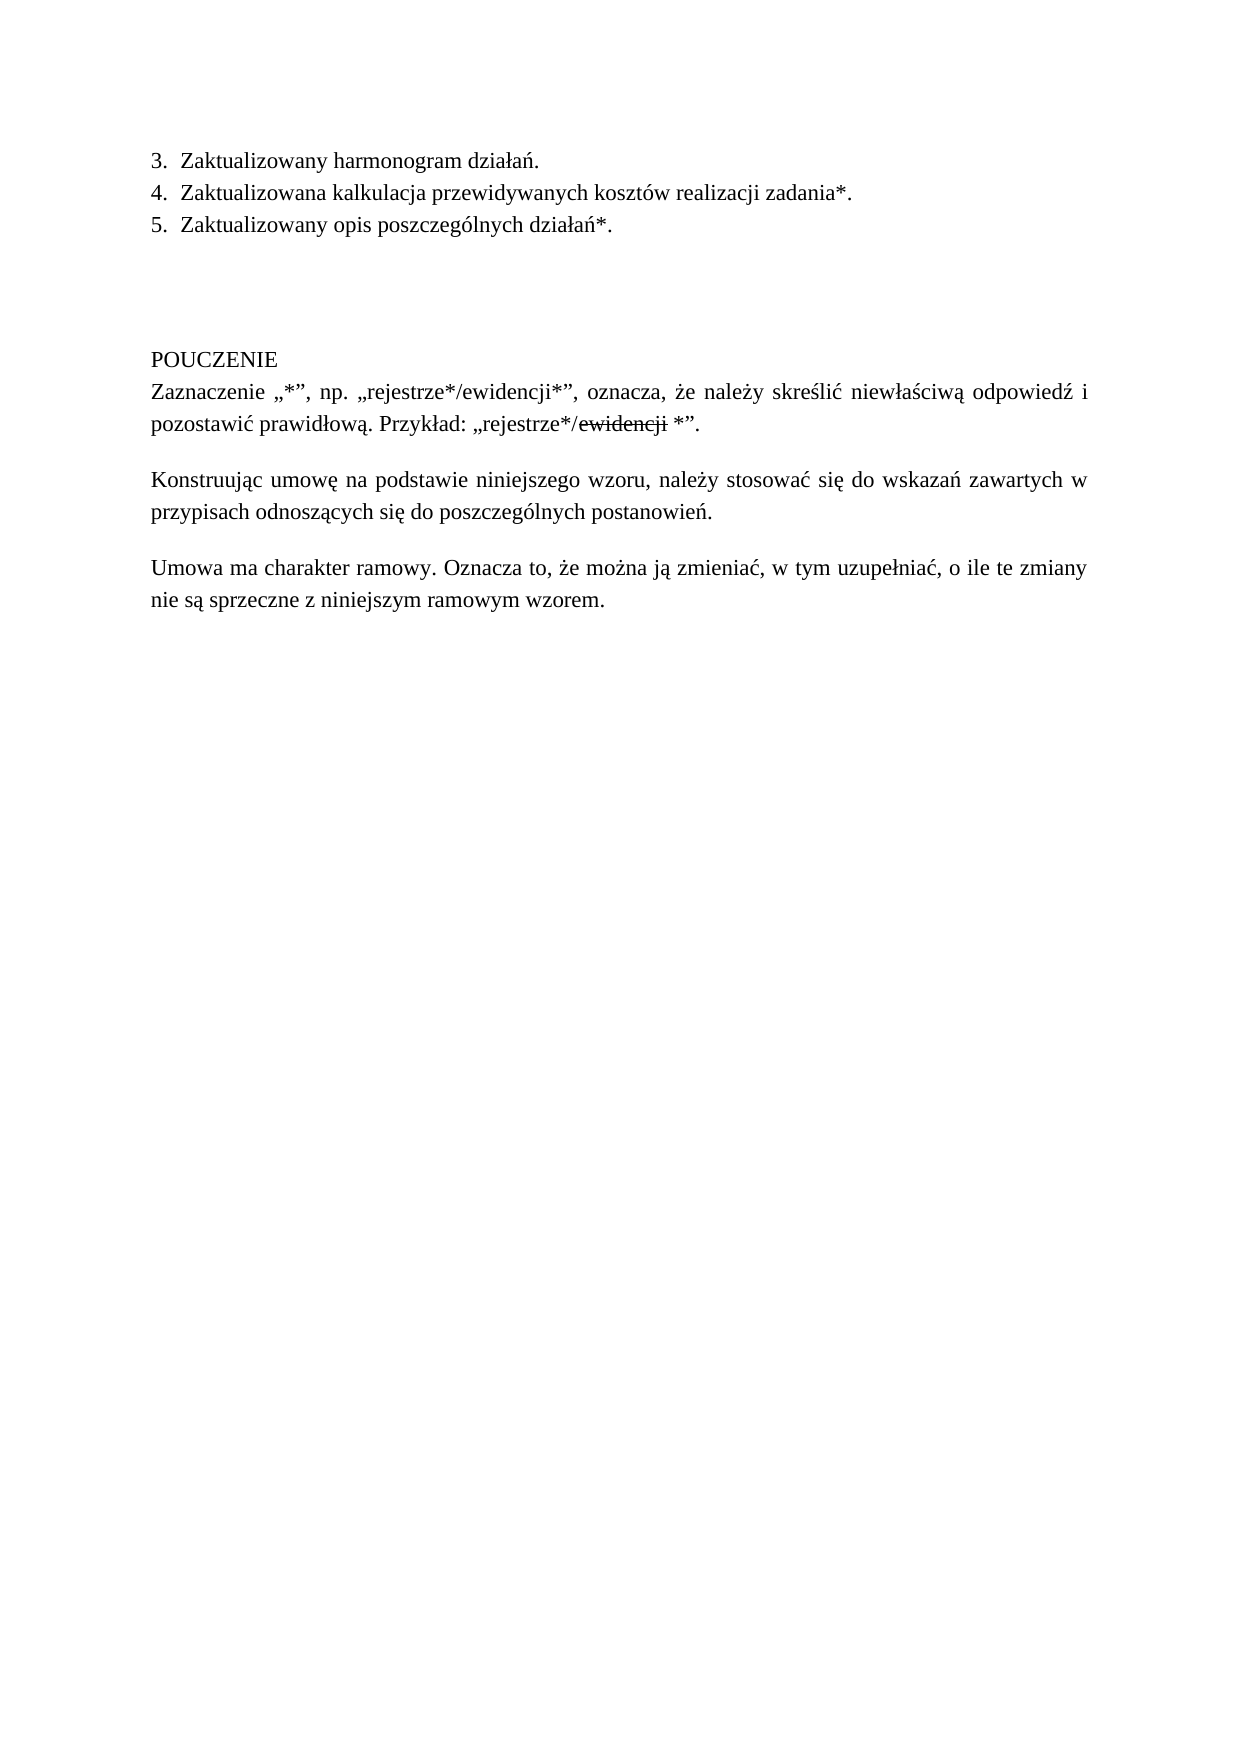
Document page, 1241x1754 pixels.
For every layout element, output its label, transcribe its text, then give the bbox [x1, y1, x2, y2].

text Umowa ma charakter ramowy. Oznacza to, że można ją zmieniać, w tym uzupełniać, o ile te zmiany nie są sprzeczne z niniejszym ramowym wzorem. [151, 554, 1090, 612]
text 5. Zaktualizowany opis poszczególnych działań*. [151, 211, 1090, 237]
text 3. Zaktualizowany harmonogram działań. [151, 148, 1090, 174]
text Zaznaczenie „*”, np. „rejestrze*/ewidencji*”, oznacza, że należy skreślić niewłaściwą odpowiedź i pozostawić prawidłową. Przykład: „rejestrze*/ewidencji *”. [151, 378, 1090, 436]
text 4. Zaktualizowana kalkulacja przewidywanych kosztów realizacji zadania*. [151, 179, 1090, 206]
text Konstruując umowę na podstawie niniejszego wzoru, należy stosować się do wskazań zawartych w przypisach odnoszących się do poszczególnych postanowień. [151, 466, 1090, 524]
text POUCZENIE [151, 346, 1090, 373]
